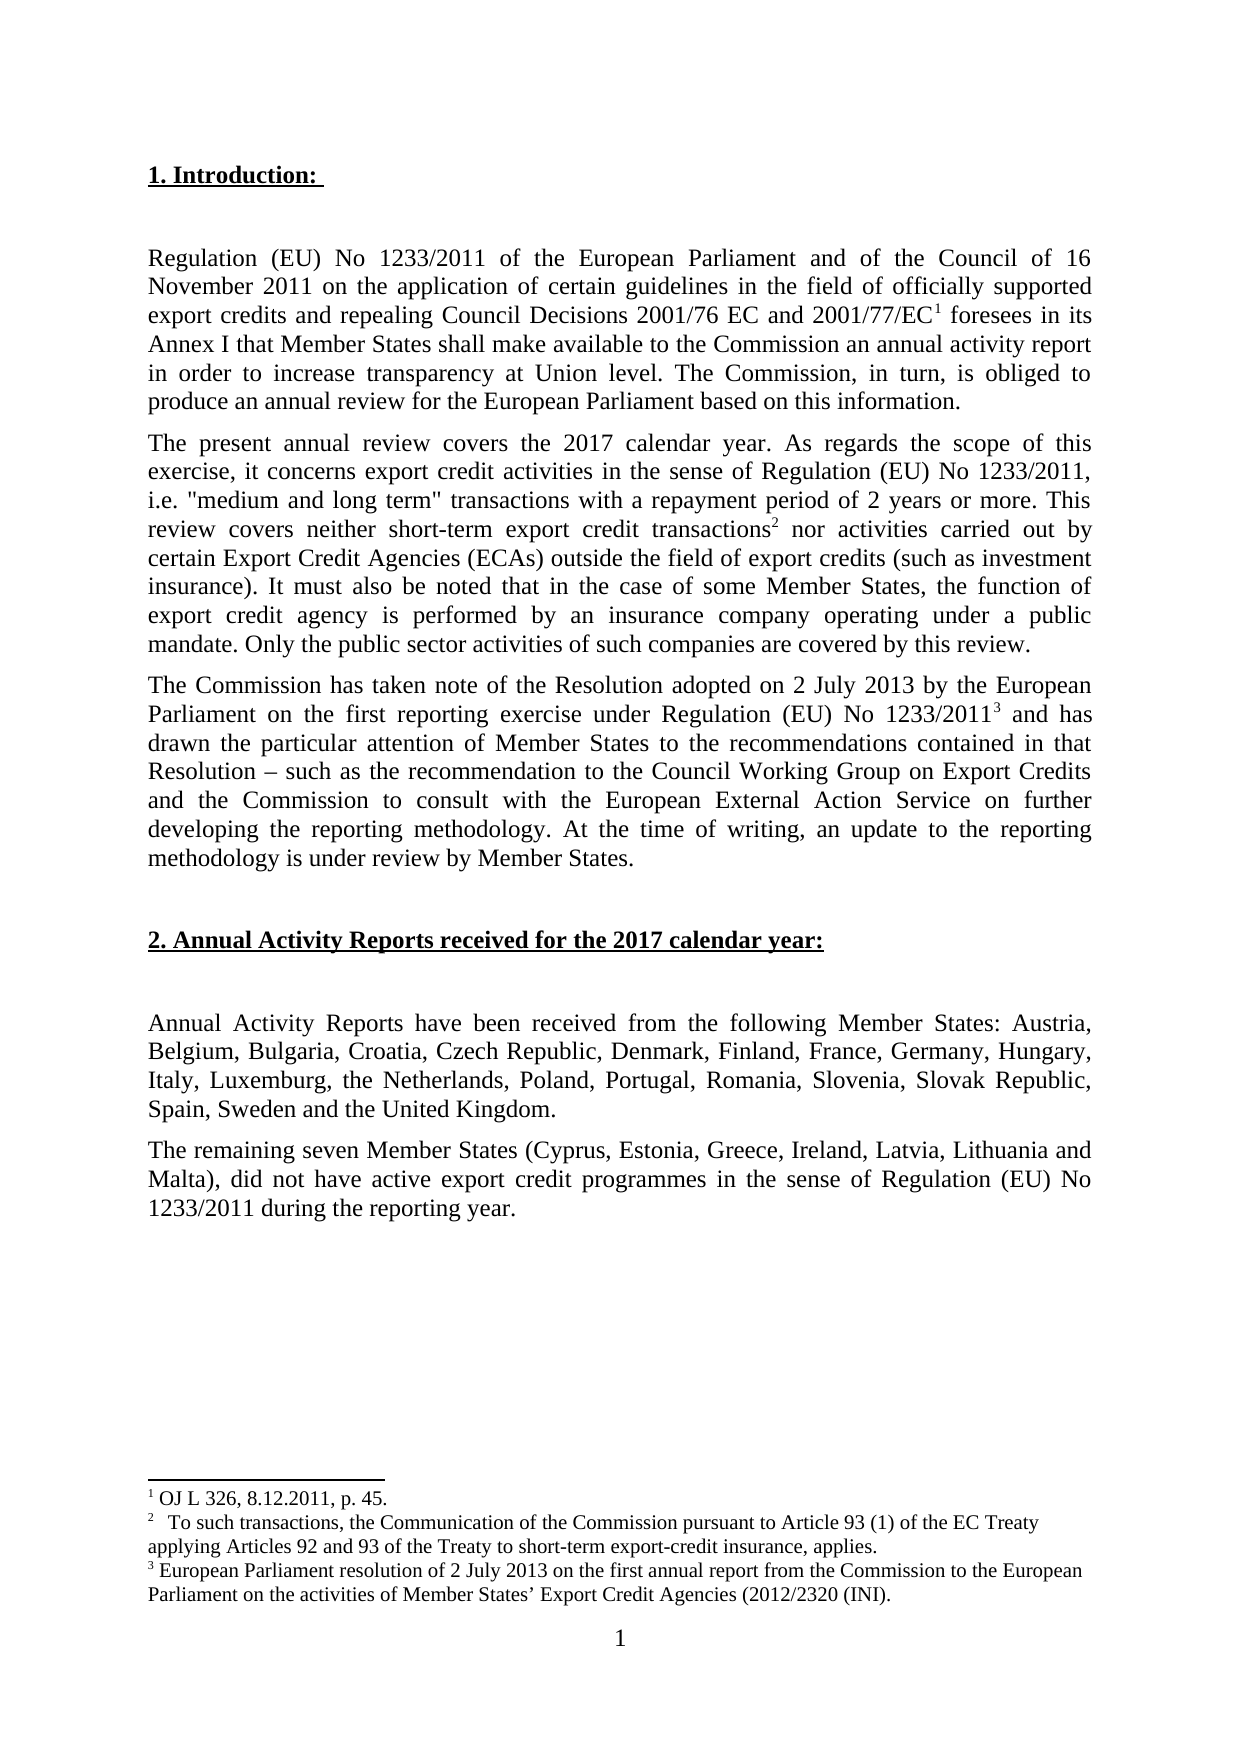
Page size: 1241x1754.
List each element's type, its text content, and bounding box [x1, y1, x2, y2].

text Regulation (EU) No 1233/2011 of the European Parliament and of the Council of 16 November 2011 on the application of certain guidelines in the field of officially supported export credits and repealing Council Decisions 2001/76 EC and 2001/77/EC foresees in its Annex I that Member States shall make available to the Commission an annual activity report in order to increase transparency at Union level. The Commission, in turn, is obliged to produce an annual review for the European Parliament based on this information. [148, 243, 1093, 415]
text The Commission has taken note of the Resolution adopted on 2 July 2013 by the European Parliament on the first reporting exercise under Regulation (EU) No 1233/2011 and has drawn the particular attention of Member States to the recommendations contained in that Resolution – such as the recommendation to the Council Working Group on Export Credits and the Commission to consult with the European External Action Service on further developing the reporting methodology. At the time of writing, an update to the reporting methodology is under review by Member States. [148, 670, 1093, 871]
text The remaining seven Member States (Cyprus, Estonia, Greece, Ireland, Latvia, Lithuania and Malta), did not have active export credit programmes in the sense of Regulation (EU) No 1233/2011 during the reporting year. [148, 1135, 1093, 1221]
text 2. Annual Activity Reports received for the 2017 calendar year: [148, 925, 1093, 954]
text The present annual review covers the 2017 calendar year. As regards the scope of this exercise, it concerns export credit activities in the sense of Regulation (EU) No 1233/2011, i.e. "medium and long term" transactions with a repayment period of 2 years or more. This review covers neither short-term export credit transactions nor activities carried out by certain Export Credit Agencies (ECAs) outside the field of export credits (such as investment insurance). It must also be noted that in the case of some Member States, the function of export credit agency is performed by an insurance company operating under a public mandate. Only the public sector activities of such companies are covered by this review. [148, 428, 1093, 658]
text 1. Introduction: [148, 160, 1093, 189]
text Annual Activity Reports have been received from the following Member States: Austria, Belgium, Bulgaria, Croatia, Czech Republic, Denmark, Finland, France, Germany, Hungary, Italy, Luxemburg, the Netherlands, Poland, Portugal, Romania, Slovenia, Slovak Republic, Spain, Sweden and the United Kingdom. [148, 1008, 1093, 1123]
